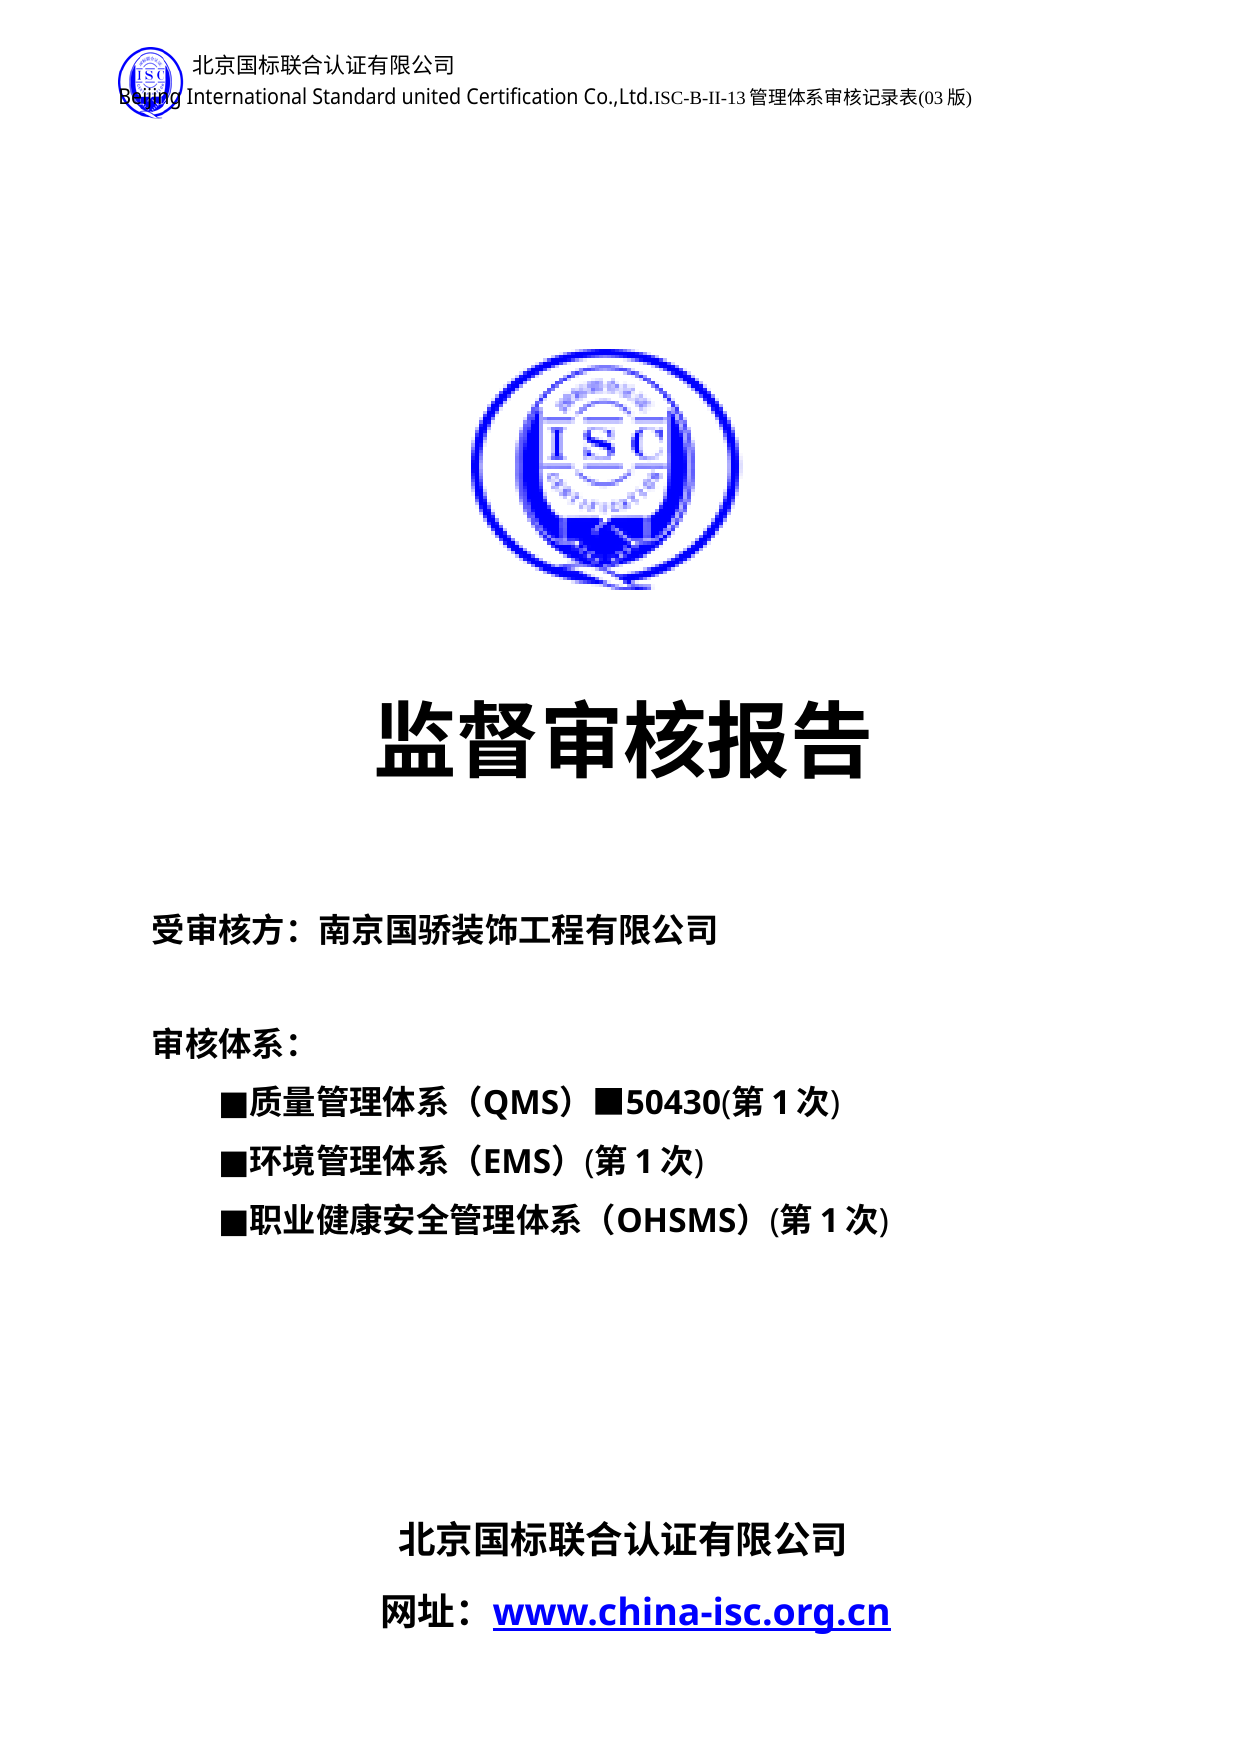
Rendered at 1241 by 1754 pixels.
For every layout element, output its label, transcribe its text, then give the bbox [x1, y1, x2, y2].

picture [118, 47, 186, 119]
text 审核体系： [118, 1018, 1128, 1066]
text 受审核方：南京国骄装饰工程有限公司 [118, 903, 1128, 952]
text 监督审核报告 [118, 675, 1128, 796]
text ■质量管理体系（QMS）■50430(第1次) [118, 1076, 1128, 1124]
text 网址：www.china-isc.org.cn [118, 1575, 1128, 1643]
text 北京国标联合认证有限公司 [118, 1510, 1128, 1564]
text ■职业健康安全管理体系（OHSMS）(第1次) [118, 1193, 1128, 1242]
text ■环境管理体系（EMS）(第1次) [118, 1135, 1128, 1183]
picture [471, 349, 755, 594]
